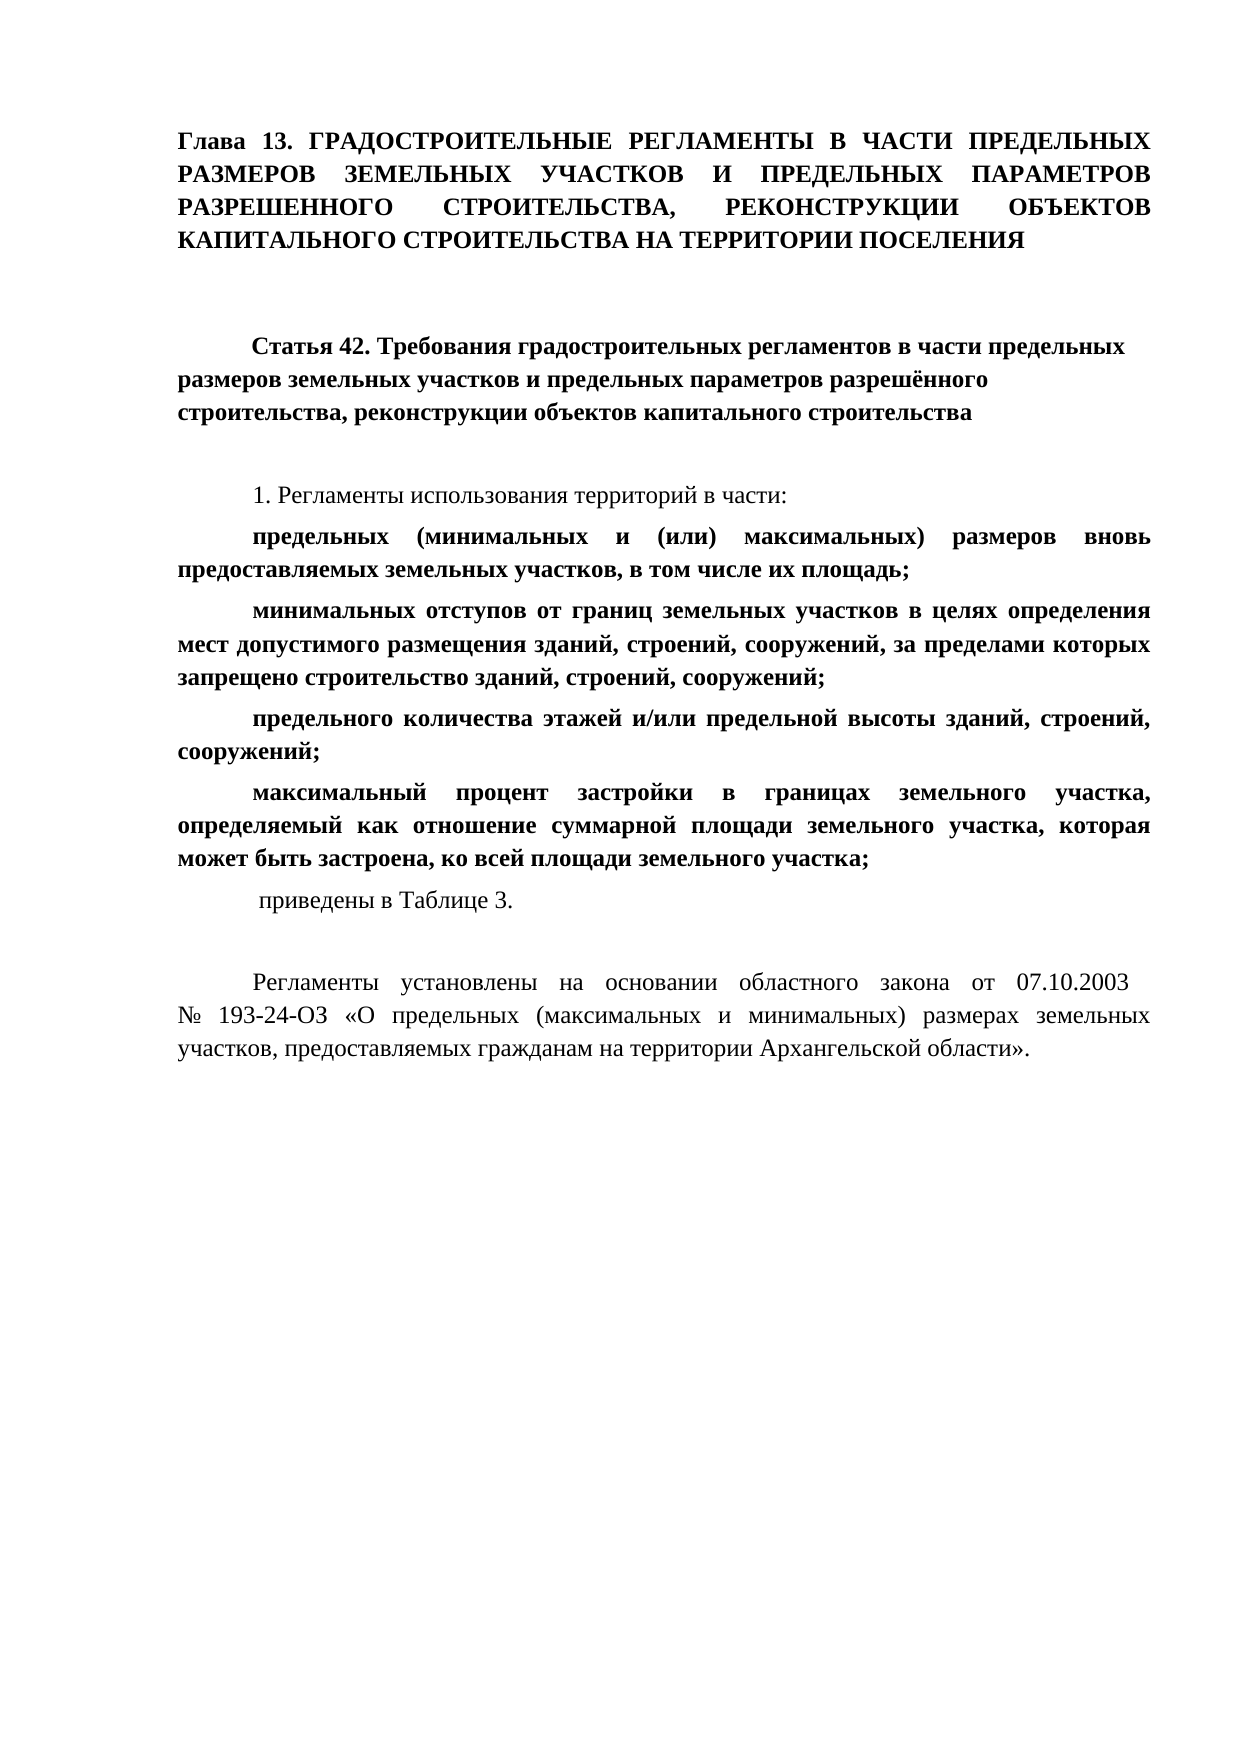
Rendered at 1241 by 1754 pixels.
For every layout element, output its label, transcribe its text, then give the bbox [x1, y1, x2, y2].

subtitle Глава 13. ГРАДОСТРОИТЕЛЬНЫЕ РЕГЛАМЕНТЫ В ЧАСТИ ПРЕДЕЛЬНЫХ РАЗМЕРОВ ЗЕМЕЛЬНЫХ УЧАСТКОВ И ПРЕДЕЛЬНЫХ ПАРАМЕТРОВ РАЗРЕШЕННОГО СТРОИТЕЛЬСТВА, РЕКОНСТРУКЦИИ ОБЪЕКТОВ КАПИТАЛЬНОГО СТРОИТЕЛЬСТВА НА ТЕРРИТОРИИ ПОСЕЛЕНИЯ [177, 126, 1152, 254]
text приведены в Таблице 3. [177, 885, 1152, 913]
text Регламенты установлены на основании областного закона от 07.10.2003 № 193-24-ОЗ «О предельных (максимальных и минимальных) размерах земельных участков, предоставляемых гражданам на территории Архангельской области». [177, 967, 1152, 1062]
text предельного количества этажей и/или предельной высоты зданий, строений, сооружений; [177, 703, 1152, 765]
text предельных (минимальных и (или) максимальных) размеров вновь предоставляемых земельных участков, в том числе их площадь; [177, 521, 1152, 583]
subtitle Статья 42. Требования градостроительных регламентов в части предельных размеров земельных участков и предельных параметров разрешённого строительства, реконструкции объектов капитального строительства [177, 331, 1152, 426]
text минимальных отступов от границ земельных участков в целях определения мест допустимого размещения зданий, строений, сооружений, за пределами которых запрещено строительство зданий, строений, сооружений; [177, 596, 1152, 690]
text максимальный процент застройки в границах земельного участка, определяемый как отношение суммарной площади земельного участка, которая может быть застроена, ко всей площади земельного участка; [177, 777, 1152, 872]
text 1. Регламенты использования территорий в части: [177, 480, 1152, 509]
